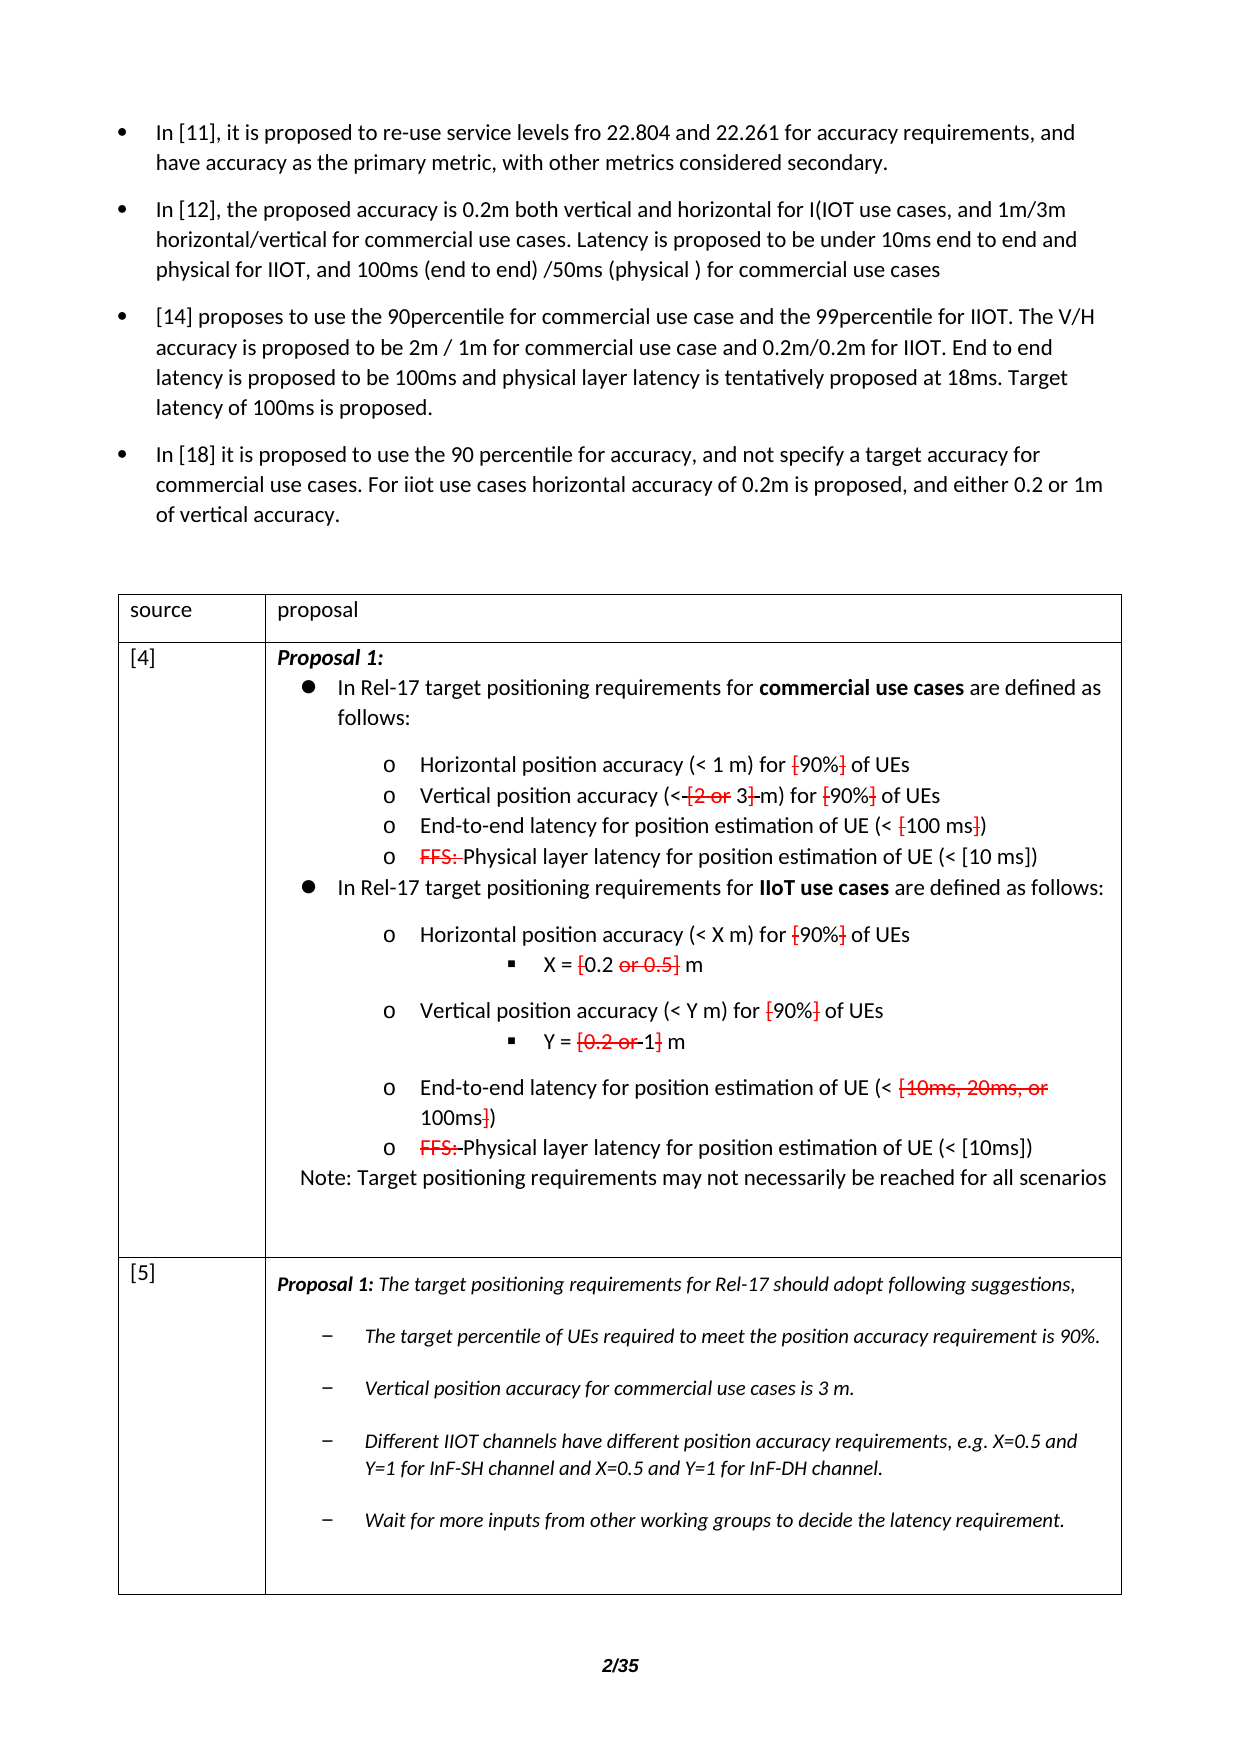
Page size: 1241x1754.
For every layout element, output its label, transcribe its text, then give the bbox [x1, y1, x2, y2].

table_cell Proposal 1: The target positioning requirements for Rel-17 should adopt following suggestions, The target percentile of UEs required to meet the position accuracy requirement is 90%. Vertical position accuracy for commercial use cases is 3 m. Different IIOT channels have different position accuracy requirements, e.g. X=0.5 and Y=1 for InF-SH channel and X=0.5 and Y=1 for InF-DH channel. Wait for more inputs from other working groups to decide the latency requirement. [266, 1258, 1121, 1594]
list In [18] it is proposed to use the 90 percentile for accuracy, and not specify a target accuracy for commercial use cases. For iiot use cases horizontal accuracy of 0.2m is proposed, and either 0.2 or 1m of vertical accuracy. [118, 440, 1122, 528]
table_header source [119, 595, 265, 642]
list In [12], the proposed accuracy is 0.2m both vertical and horizontal for I(IOT use cases, and 1m/3m horizontal/vertical for commercial use cases. Latency is proposed to be under 10ms end to end and physical for IIOT, and 100ms (end to end) /50ms (physical ) for commercial use cases [118, 195, 1122, 284]
list [14] proposes to use the 90percentile for commercial use case and the 99percentile for IIOT. The V/H accuracy is proposed to be 2m / 1m for commercial use case and 0.2m/0.2m for IIOT. End to end latency is proposed to be 100ms and physical layer latency is tentatively proposed at 18ms. Target latency of 100ms is proposed. [118, 302, 1122, 421]
table_cell Proposal 1: In Rel-17 target positioning requirements for commercial use cases are defined as follows: Horizontal position accuracy (< 1 m) for [90%] of UEs Vertical position accuracy (< [2 or 3] m) for [90%] of UEs End-to-end latency for position estimation of UE (< [100 ms]) FFS: Physical layer latency for position estimation of UE (< [10 ms]) In Rel-17 target positioning requirements for IIoT use cases are defined as follows: Horizontal position accuracy (< X m) for [90%] of UEs X = [0.2 or 0.5] m Vertical position accuracy (< Y m) for [90%] of UEs Y = [0.2 or 1] m End-to-end latency for position estimation of UE (< [10ms, 20ms, or 100ms]) FFS: Physical layer latency for position estimation of UE (< [10ms]) Note: Target positioning requirements may not necessarily be reached for all scenarios [266, 643, 1121, 1257]
table_header proposal [266, 595, 1121, 642]
table_cell [4] [119, 643, 265, 1257]
table_cell [5] [119, 1258, 265, 1594]
list In [11], it is proposed to re-use service levels fro 22.804 and 22.261 for accuracy requirements, and have accuracy as the primary metric, with other metrics considered secondary. [118, 118, 1122, 176]
